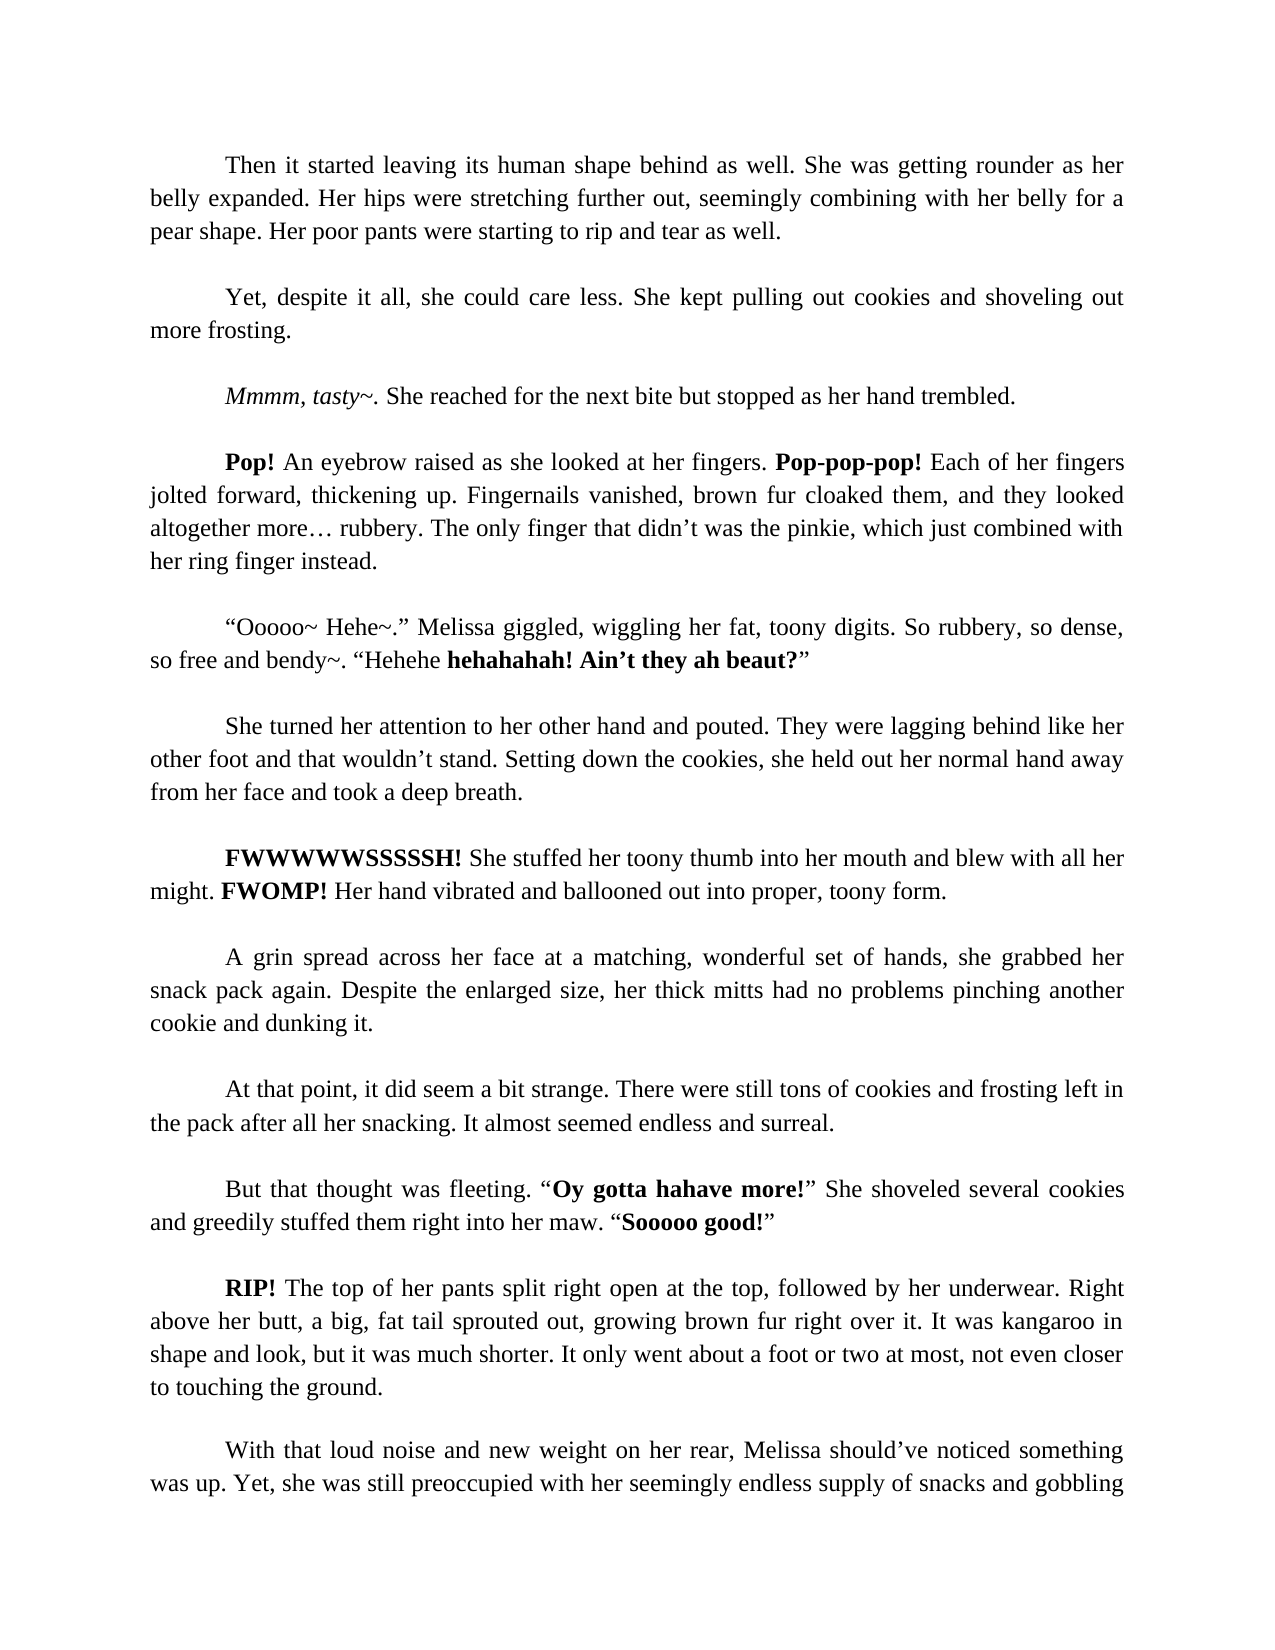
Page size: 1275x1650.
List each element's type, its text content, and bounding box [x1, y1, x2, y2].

text Mmmm, tasty~. She reached for the next bite but stopped as her hand trembled. [150, 381, 1125, 410]
text FWWWWWSSSSSH! She stuffed her toony thumb into her mouth and blew with all her might. FWOMP! Her hand vibrated and ballooned out into proper, toony form. [150, 843, 1125, 905]
text Pop! An eyebrow raised as she looked at her fingers. Pop-pop-pop! Each of her fingers jolted forward, thickening up. Fingernails vanished, brown fur cloaked them, and they looked altogether more… rubbery. The only finger that didn’t was the pinkie, which just combined with her ring finger instead. [150, 447, 1125, 575]
text She turned her attention to her other hand and pouted. They were lagging behind like her other foot and that wouldn’t stand. Setting down the cookies, she held out her normal hand away from her face and took a deep breath. [150, 711, 1125, 806]
text Yet, despite it all, she could care less. She kept pulling out cookies and shoveling out more frosting. [150, 282, 1125, 344]
text Then it started leaving its human shape behind as well. She was getting rounder as her belly expanded. Her hips were stretching further out, seemingly combining with her belly for a pear shape. Her poor pants were starting to rip and tear as well. [150, 150, 1125, 245]
text “Ooooo~ Hehe~.” Melissa giggled, wiggling her fat, toony digits. So rubbery, so dense, so free and bendy~. “Hehehe hehahahah! Ain’t they ah beaut?” [150, 612, 1125, 674]
text At that point, it did seem a bit strange. There were still tons of cookies and frosting left in the pack after all her snacking. It almost seemed endless and surreal. [150, 1074, 1125, 1136]
text RIP! The top of her pants split right open at the top, followed by her underwear. Right above her butt, a big, fat tail sprouted out, growing brown fur right over it. It was kangaroo in shape and look, but it was much shorter. It only went about a foot or two at most, not even closer to touching the ground. [150, 1273, 1125, 1401]
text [150, 1435, 1125, 1497]
text But that thought was fleeting. “Oy gotta hahave more!” She shoveled several cookies and greedily stuffed them right into her maw. “Sooooo good!” [150, 1174, 1125, 1235]
text A grin spread across her face at a matching, wonderful set of hands, she grabbed her snack pack again. Despite the enlarged size, her thick mitts had no problems pinching another cookie and dunking it. [150, 942, 1125, 1037]
